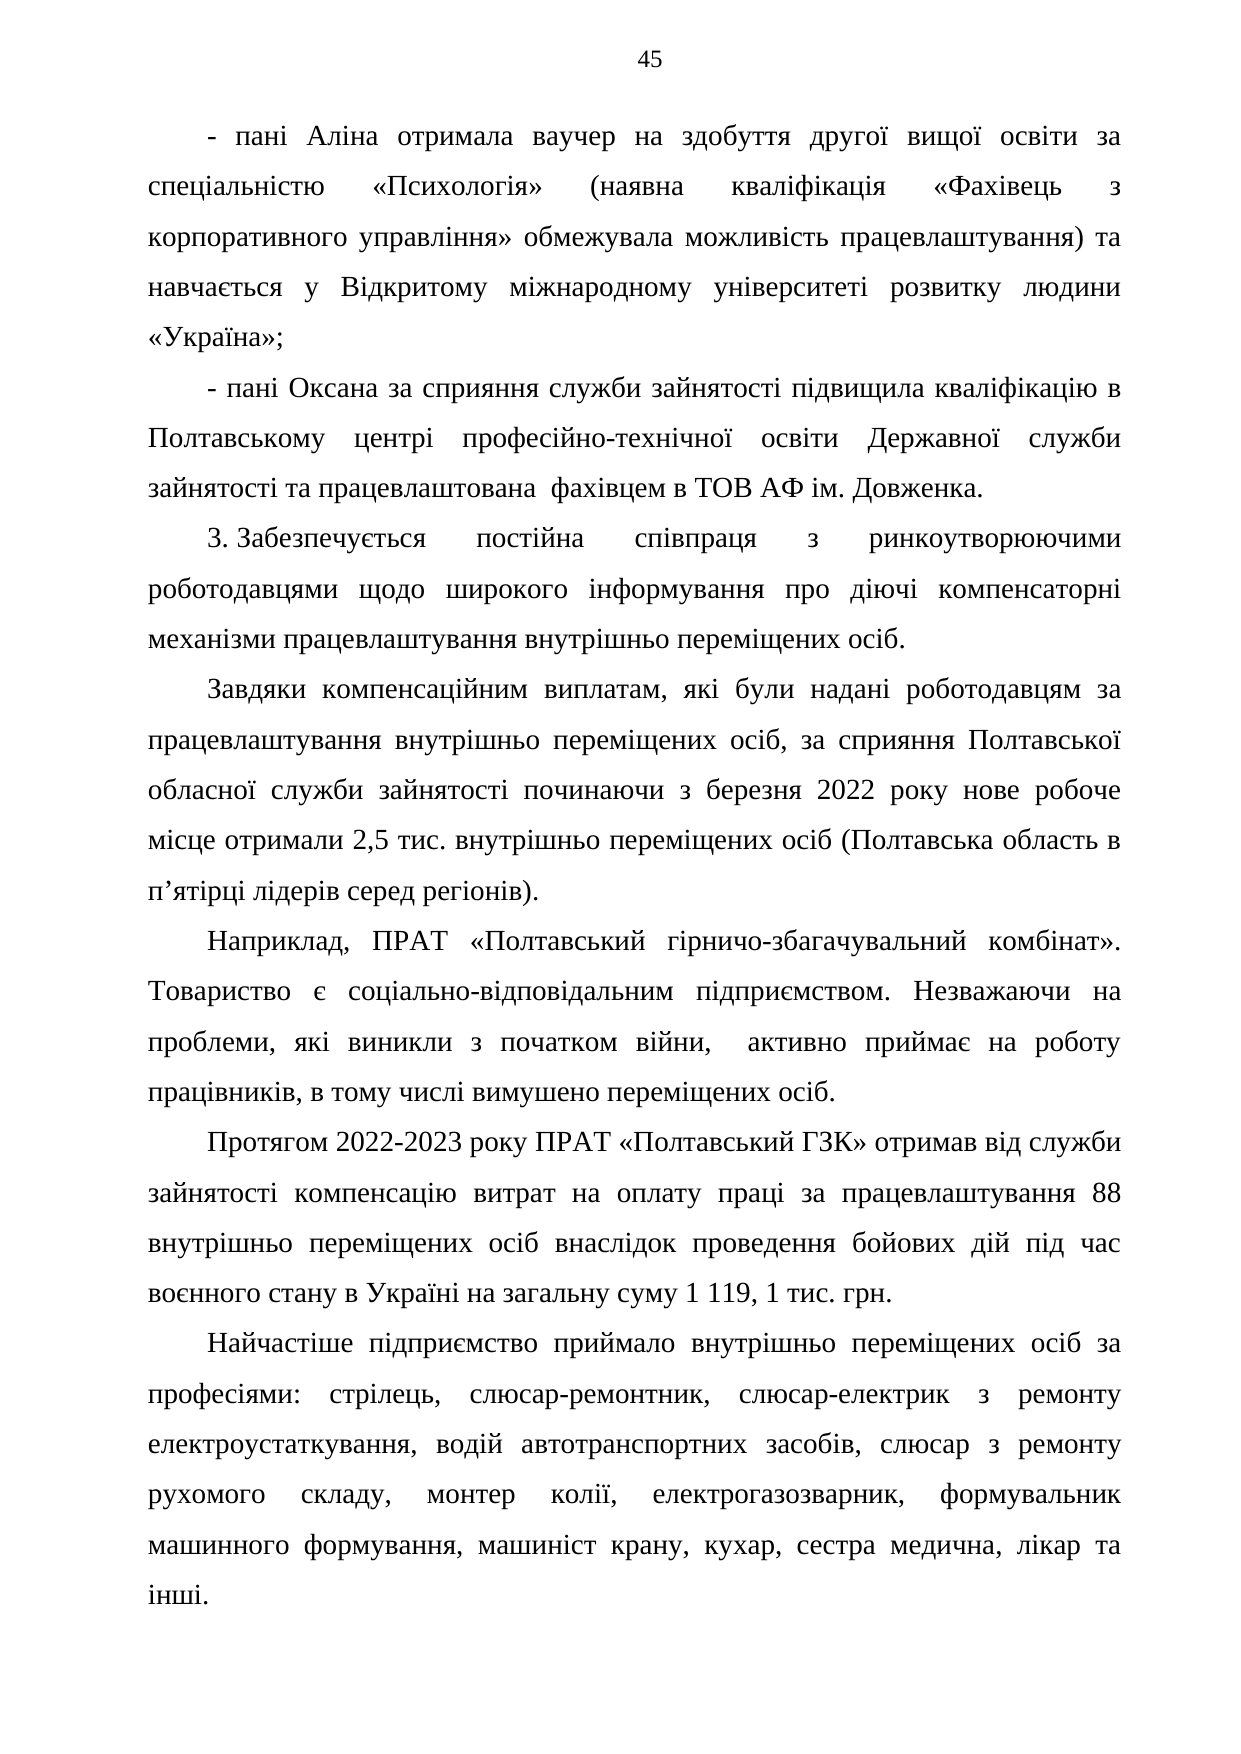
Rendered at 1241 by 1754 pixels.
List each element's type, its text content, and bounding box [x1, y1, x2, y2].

text - пані Оксана за сприяння служби зайнятості підвищила кваліфікацію в Полтавському центрі професійно-технічної освіти Державної служби зайнятості та працевлаштована фахівцем в ТОВ АФ ім. Довженка. [148, 370, 1122, 504]
text 3. Забезпечується постійна співпраця з ринкоутворюючими роботодавцями щодо широкого інформування про діючі компенсаторні механізми працевлаштування внутрішньо переміщених осіб. [148, 521, 1122, 655]
text Протягом 2022-2023 року ПРАТ «Полтавський ГЗК» отримав від служби зайнятості компенсацію витрат на оплату праці за працевлаштування 88 внутрішньо переміщених осіб внаслідок проведення бойових дій під час воєнного стану в Україні на загальну суму 1 119, 1 тис. грн. [148, 1124, 1122, 1309]
text - пані Аліна отримала ваучер на здобуття другої вищої освіти за спеціальністю «Психологія» (наявна кваліфікація «Фахівець з корпоративного управління» обмежувала можливість працевлаштування) та навчається у Відкритому міжнародному університеті розвитку людини «Україна»; [148, 118, 1122, 353]
text Завдяки компенсаційним виплатам, які були надані роботодавцям за працевлаштування внутрішньо переміщених осіб, за сприяння Полтавської обласної служби зайнятості починаючи з березня 2022 року нове робоче місце отримали 2,5 тис. внутрішньо переміщених осіб (Полтавська область в п’ятірці лідерів серед регіонів). [148, 672, 1122, 906]
text Наприклад, ПРАТ «Полтавський гірничо-збагачувальний комбінат». Товариство є соціально-відповідальним підприємством. Незважаючи на проблеми, які виникли з початком війни, активно приймає на роботу працівників, в тому числі вимушено переміщених осіб. [148, 923, 1122, 1108]
text Найчастіше підприємство приймало внутрішньо переміщених осіб за професіями: стрілець, слюсар-ремонтник, слюсар-електрик з ремонту електроустаткування, водій автотранспортних засобів, слюсар з ремонту рухомого складу, монтер колії, електрогазозварник, формувальник машинного формування, машиніст крану, кухар, сестра медична, лікар та інші. [148, 1326, 1122, 1611]
